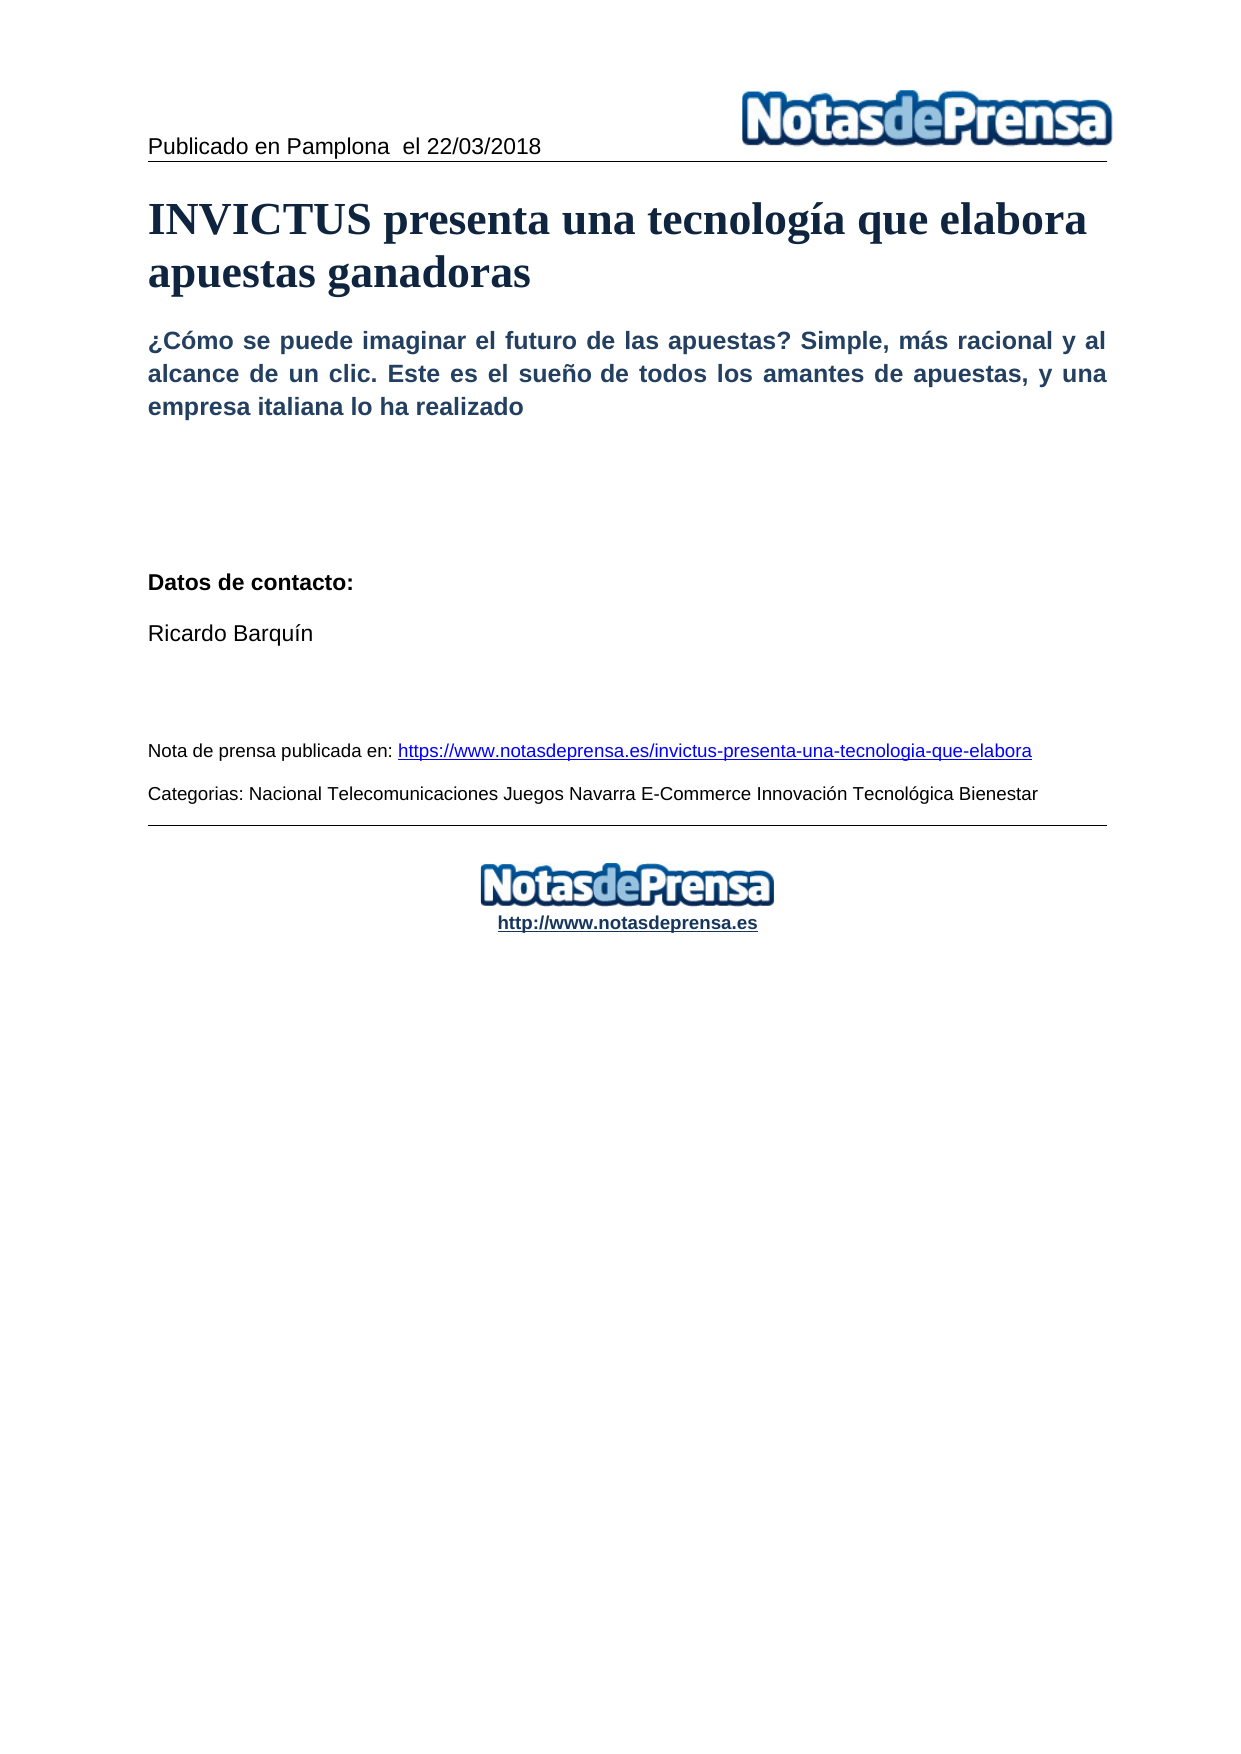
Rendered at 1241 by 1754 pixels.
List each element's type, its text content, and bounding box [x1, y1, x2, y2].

text Categorias: Nacional Telecomunicaciones Juegos Navarra E-Commerce Innovación Tecnológica Bienestar [148, 783, 1107, 804]
text Nota de prensa publicada en: https://www.notasdeprensa.es/invictus-presenta-una-tecnologia-que-elabora [148, 740, 1107, 762]
subtitle INVICTUS presenta una tecnología que elabora apuestas ganadoras [148, 192, 1107, 297]
subtitle ¿Cómo se puede imaginar el futuro de las apuestas? Simple, más racional y al alcance de un clic. Este es el sueño de todos los amantes de apuestas, y una empresa italiana lo ha realizado [148, 326, 1107, 421]
text Ricardo Barquín [148, 619, 1063, 646]
text Datos de contacto: [148, 568, 1107, 595]
picture [480, 862, 775, 908]
text http://www.notasdeprensa.es [148, 912, 1107, 934]
picture [742, 90, 1113, 148]
text Publicado en Pamplona el 22/03/2018 [148, 133, 1107, 161]
